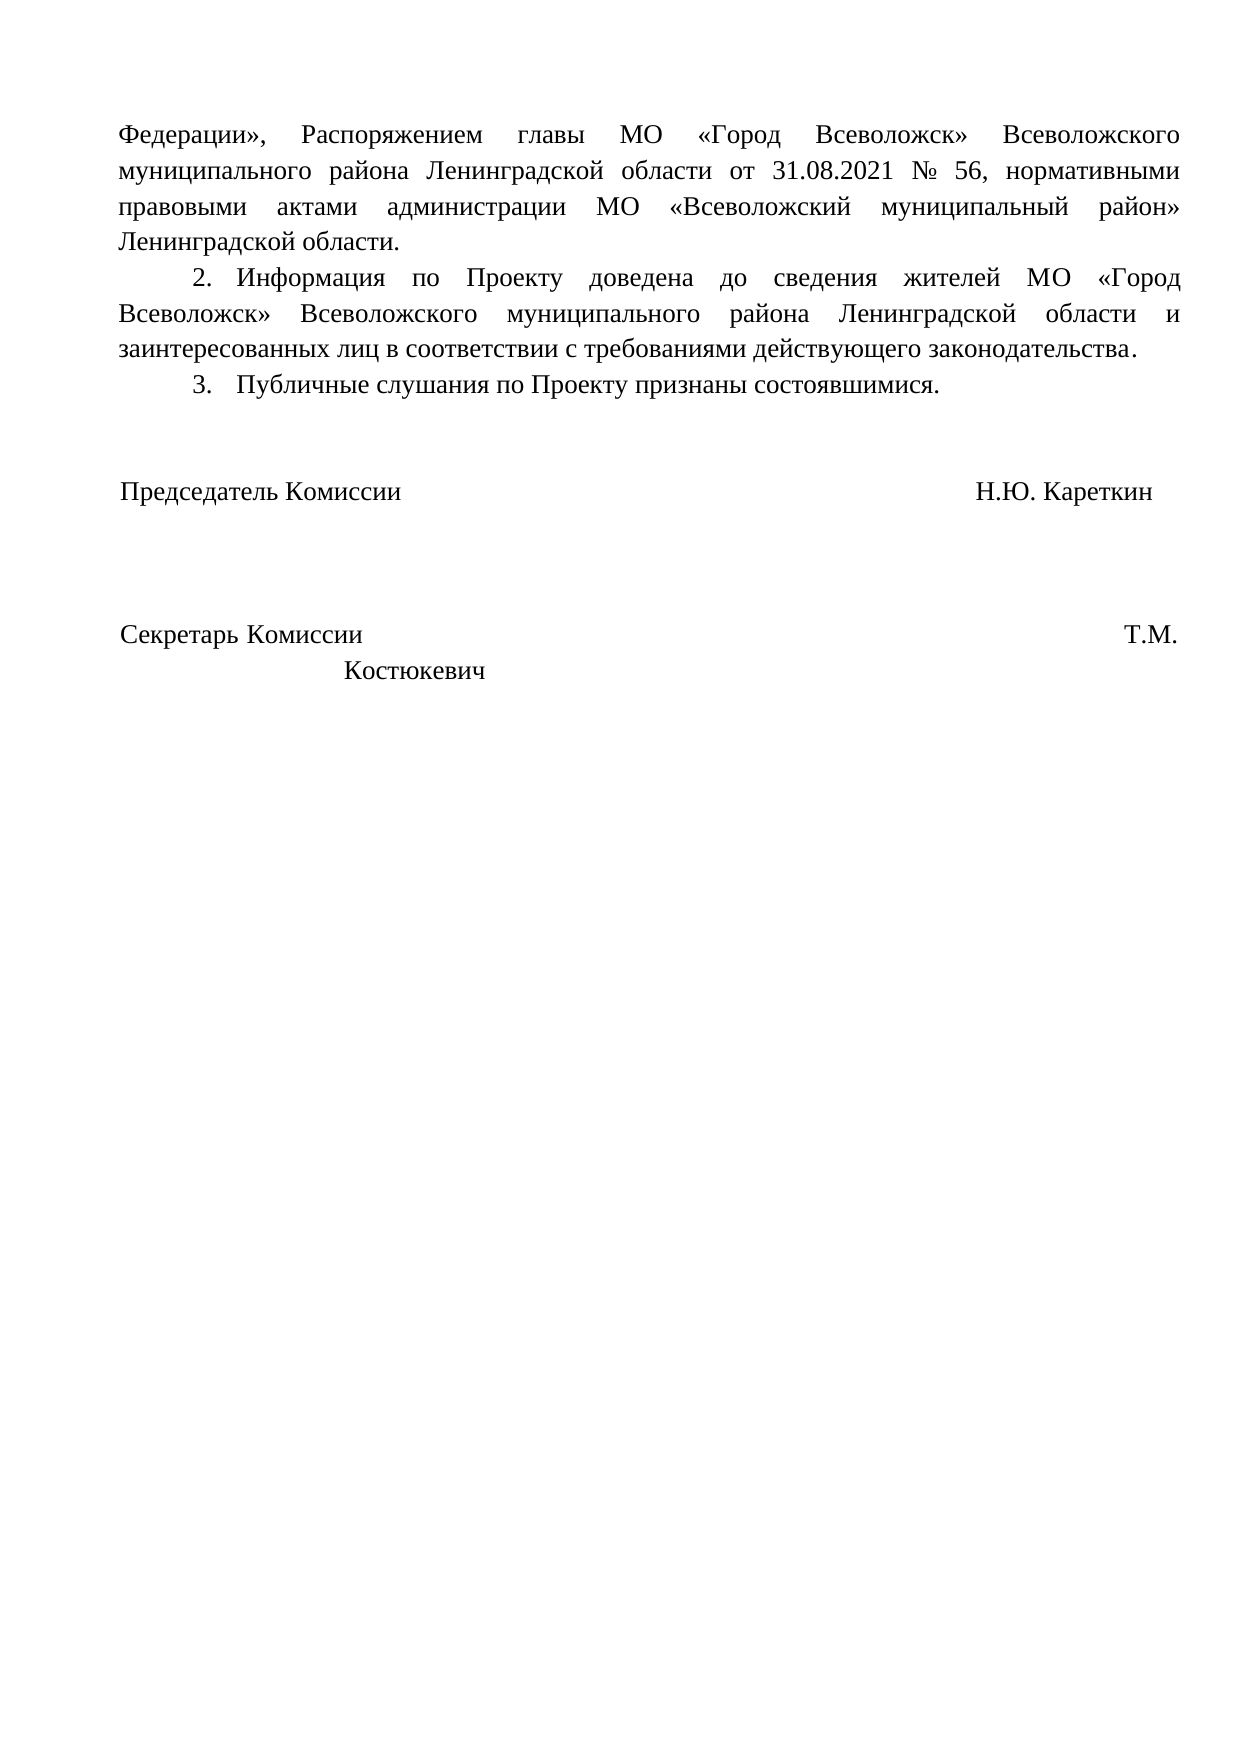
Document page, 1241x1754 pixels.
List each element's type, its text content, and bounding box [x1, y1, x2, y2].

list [118, 118, 1181, 256]
list Информация по Проекту доведена до сведения жителей МО «Город Всеволожск» Всеволожского муниципального района Ленинградской области и заинтересованных лиц в соответствии с требованиями действующего законодательства. [118, 261, 1181, 297]
list Информация по Проекту доведена до сведения жителей МО «Город Всеволожск» Всеволожского муниципального района Ленинградской области и заинтересованных лиц в соответствии с требованиями действующего законодательства. [118, 328, 1181, 364]
list Публичные слушания по Проекту признаны состоявшимися. [118, 368, 1181, 399]
text Председатель Комиссии Н.Ю. Кареткин [120, 475, 1181, 507]
text Секретарь Комиссии Т.М. Костюкевич [120, 618, 1181, 685]
